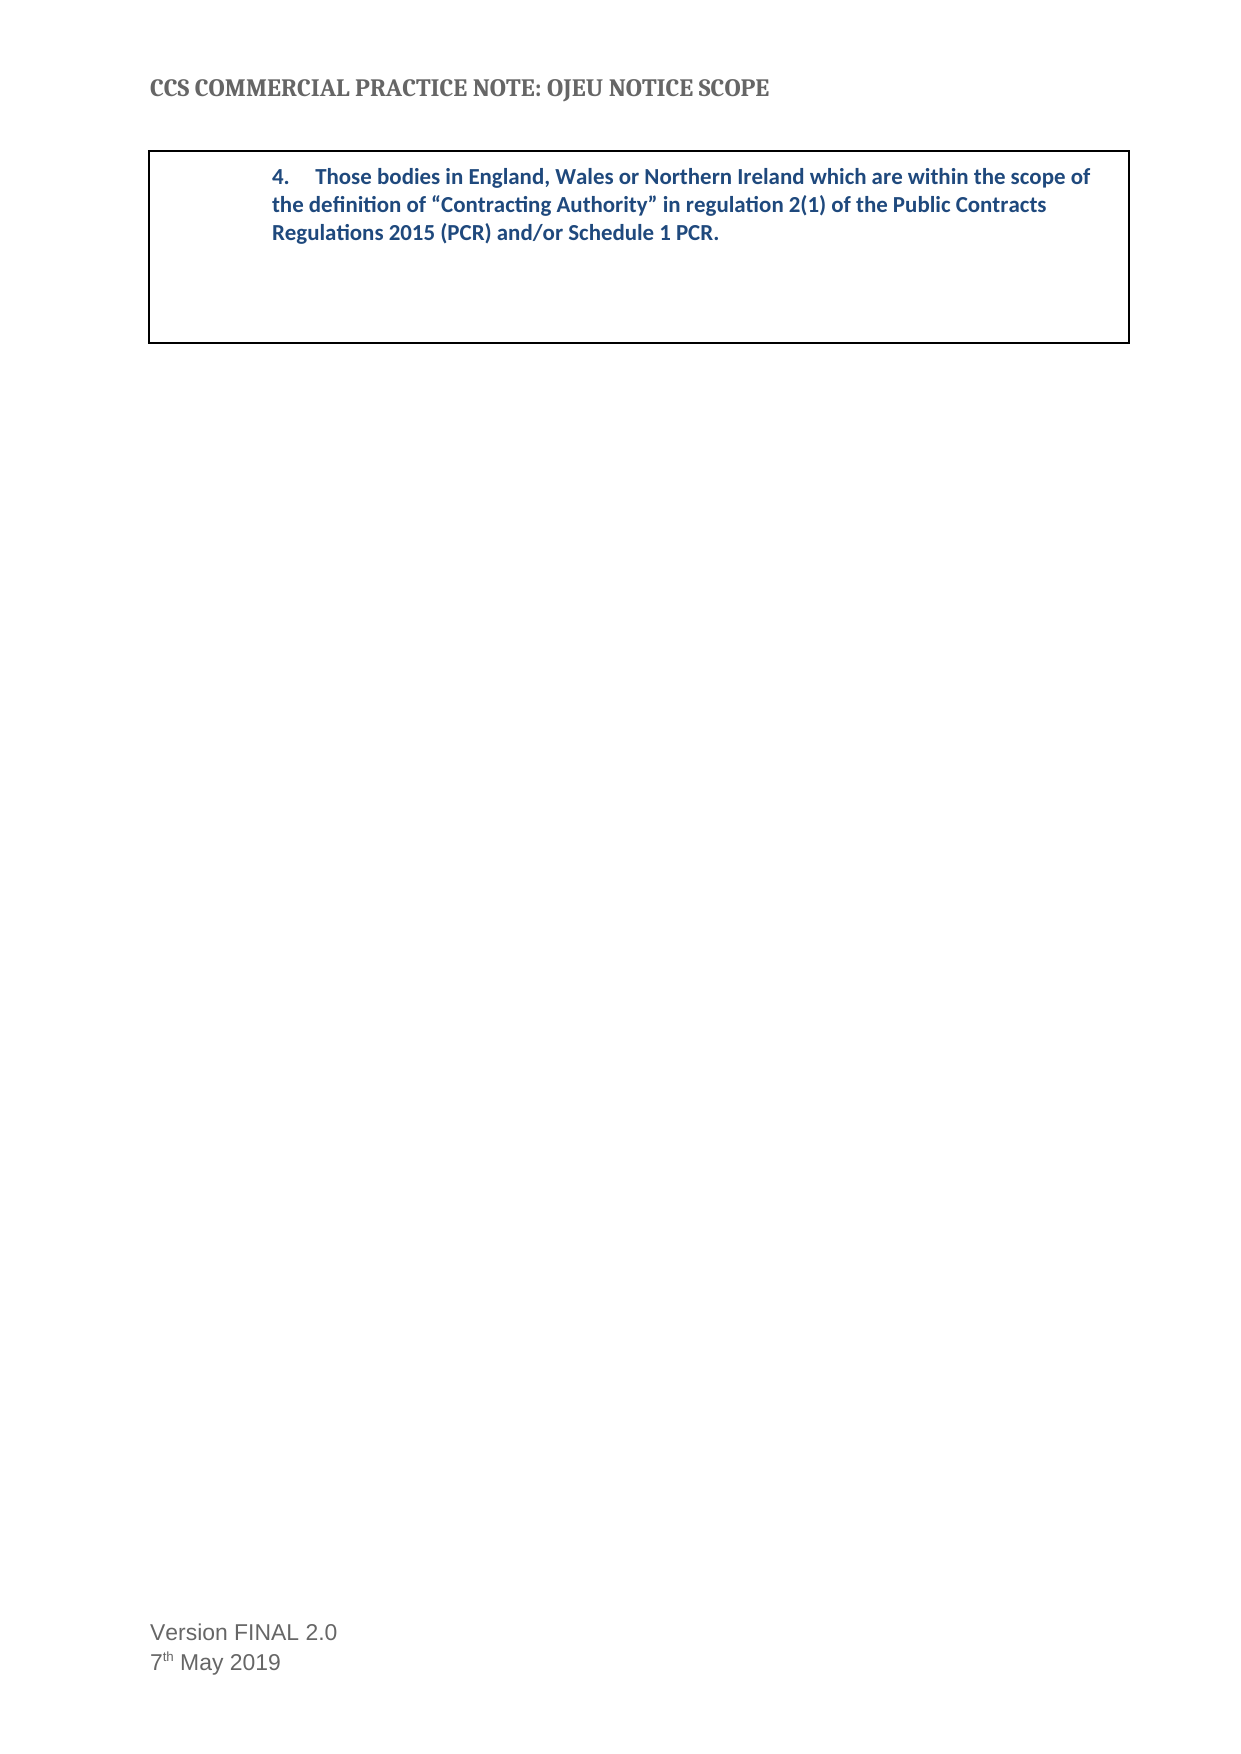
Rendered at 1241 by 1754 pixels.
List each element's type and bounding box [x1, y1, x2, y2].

table_header [150, 152, 1128, 342]
